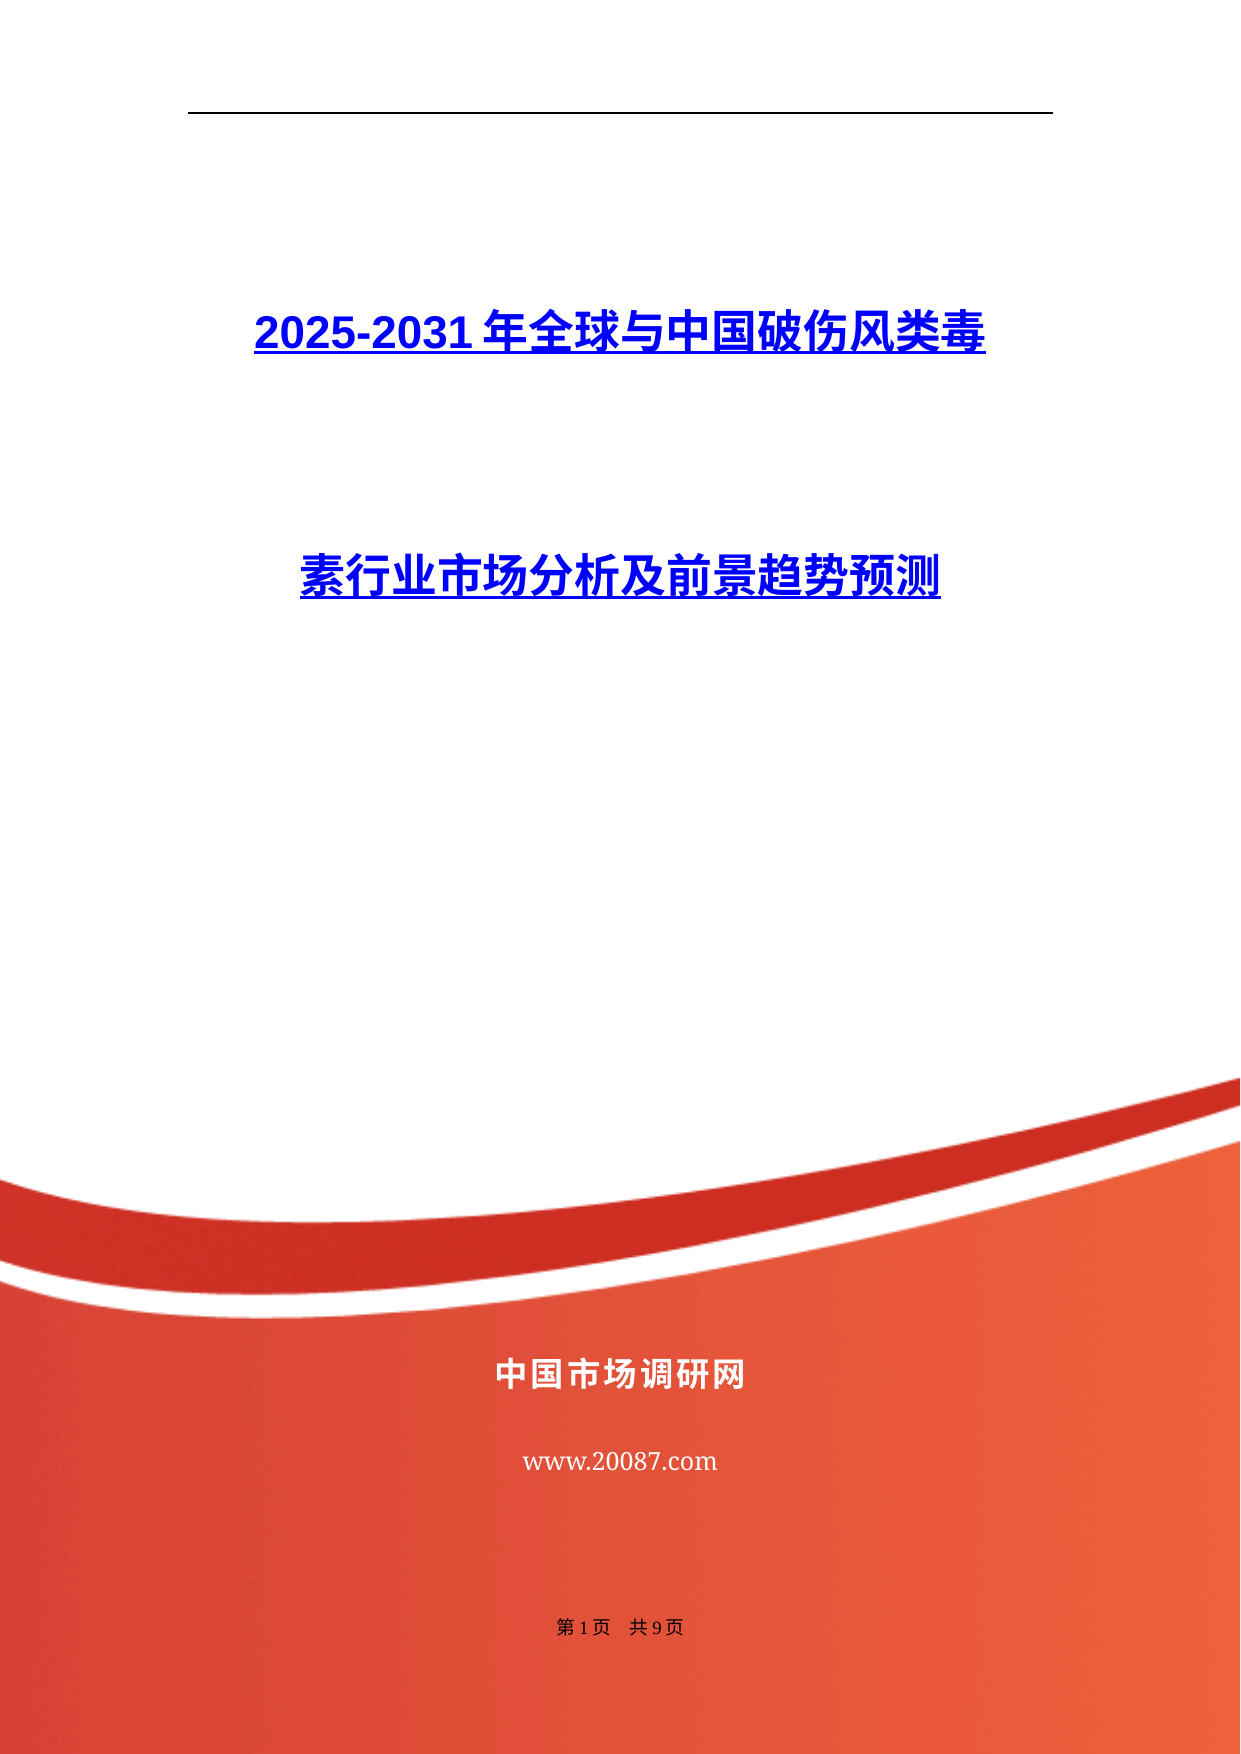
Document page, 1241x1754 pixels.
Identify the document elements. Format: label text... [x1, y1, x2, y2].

text www.20087.com [187, 1428, 1053, 1493]
subtitle 中国市场调研网 [187, 1339, 1053, 1404]
picture [0, 1006, 1241, 1754]
table_header 2025-2031年全球与中国破伤风类毒素行业市场分析及前景趋势预测 [188, 207, 1053, 773]
